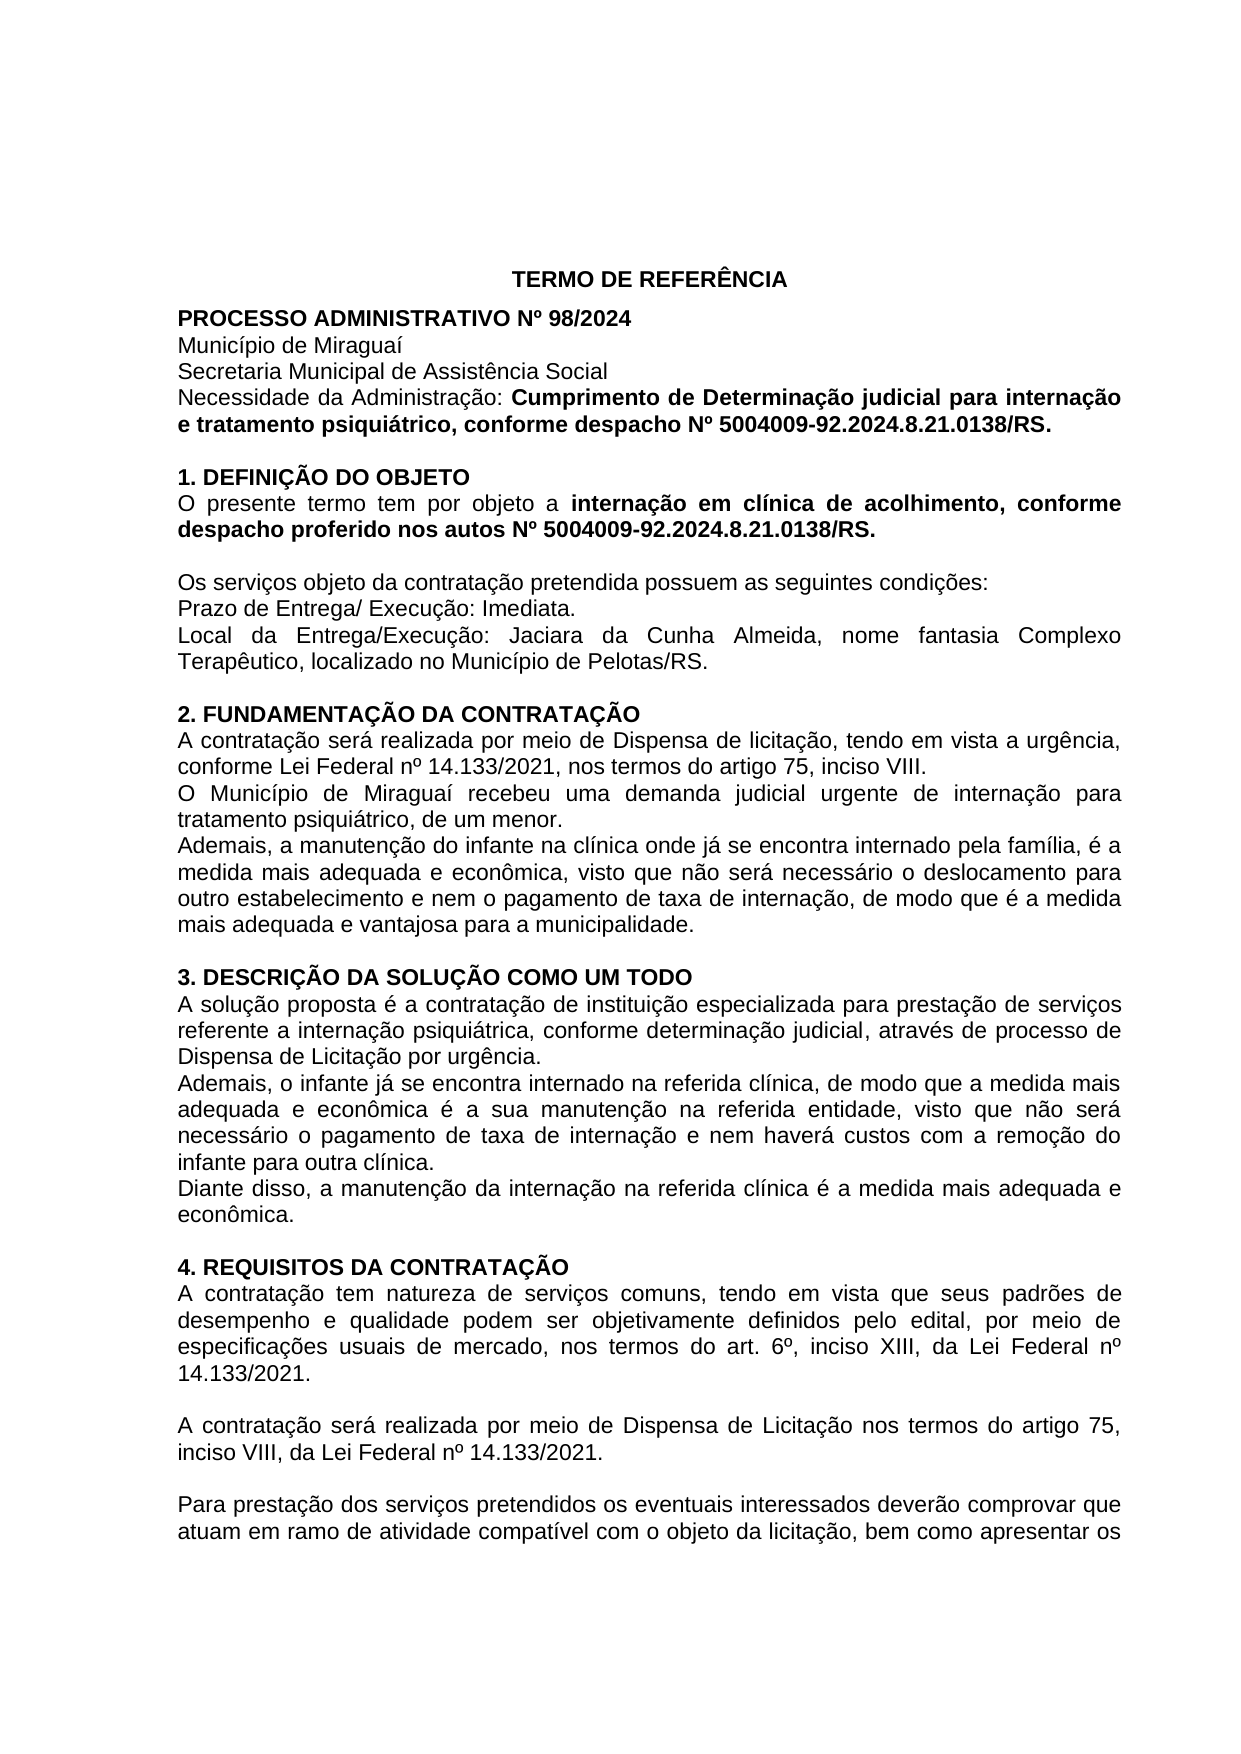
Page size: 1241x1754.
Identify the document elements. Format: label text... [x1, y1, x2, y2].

text A contratação será realizada por meio de Dispensa de licitação, tendo em vista a urgência, conforme Lei Federal nº 14.133/2021, nos termos do artigo 75, inciso VIII. [177, 727, 1122, 780]
text O presente termo tem por objeto a internação em clínica de acolhimento, conforme despacho proferido nos autos Nº 5004009-92.2024.8.21.0138/RS. [177, 490, 1122, 542]
text PROCESSO ADMINISTRATIVO Nº 98/2024 [177, 305, 1122, 332]
text Município de Miraguaí [177, 332, 1122, 358]
text Diante disso, a manutenção da internação na referida clínica é a medida mais adequada e econômica. [177, 1175, 1122, 1228]
text Prazo de Entrega/ Execução: Imediata. [177, 595, 1122, 622]
text Ademais, o infante já se encontra internado na referida clínica, de modo que a medida mais adequada e econômica é a sua manutenção na referida entidade, visto que não será necessário o pagamento de taxa de internação e nem haverá custos com a remoção do infante para outra clínica. [177, 1069, 1122, 1175]
text 1. DEFINIÇÃO DO OBJETO [177, 463, 1122, 490]
text A solução proposta é a contratação de instituição especializada para prestação de serviços referente a internação psiquiátrica, conforme determinação judicial, através de processo de Dispensa de Licitação por urgência. [177, 991, 1122, 1069]
text 4. REQUISITOS DA CONTRATAÇÃO [177, 1254, 1122, 1280]
text 2. FUNDAMENTAÇÃO DA CONTRATAÇÃO [177, 701, 1122, 727]
text A contratação será realizada por meio de Dispensa de Licitação nos termos do artigo 75, inciso VIII, da Lei Federal nº 14.133/2021. [177, 1412, 1122, 1465]
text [177, 1491, 1122, 1544]
text Os serviços objeto da contratação pretendida possuem as seguintes condições: [177, 569, 1122, 595]
text Local da Entrega/Execução: Jaciara da Cunha Almeida, nome fantasia Complexo Terapêutico, localizado no Município de Pelotas/RS. [177, 622, 1122, 674]
text 3. DESCRIÇÃO DA SOLUÇÃO COMO UM TODO [177, 964, 1122, 991]
text Secretaria Municipal de Assistência Social [177, 358, 1122, 384]
text A contratação tem natureza de serviços comuns, tendo em vista que seus padrões de desempenho e qualidade podem ser objetivamente definidos pelo edital, por meio de especificações usuais de mercado, nos termos do art. 6º, inciso XIII, da Lei Federal nº 14.133/2021. [177, 1280, 1122, 1386]
text TERMO DE REFERÊNCIA [177, 266, 1122, 292]
text Necessidade da Administração: Cumprimento de Determinação judicial para internação e tratamento psiquiátrico, conforme despacho Nº 5004009-92.2024.8.21.0138/RS. [177, 384, 1122, 437]
text Ademais, a manutenção do infante na clínica onde já se encontra internado pela família, é a medida mais adequada e econômica, visto que não será necessário o deslocamento para outro estabelecimento e nem o pagamento de taxa de internação, de modo que é a medida mais adequada e vantajosa para a municipalidade. [177, 832, 1122, 938]
text O Município de Miraguaí recebeu uma demanda judicial urgente de internação para tratamento psiquiátrico, de um menor. [177, 780, 1122, 832]
